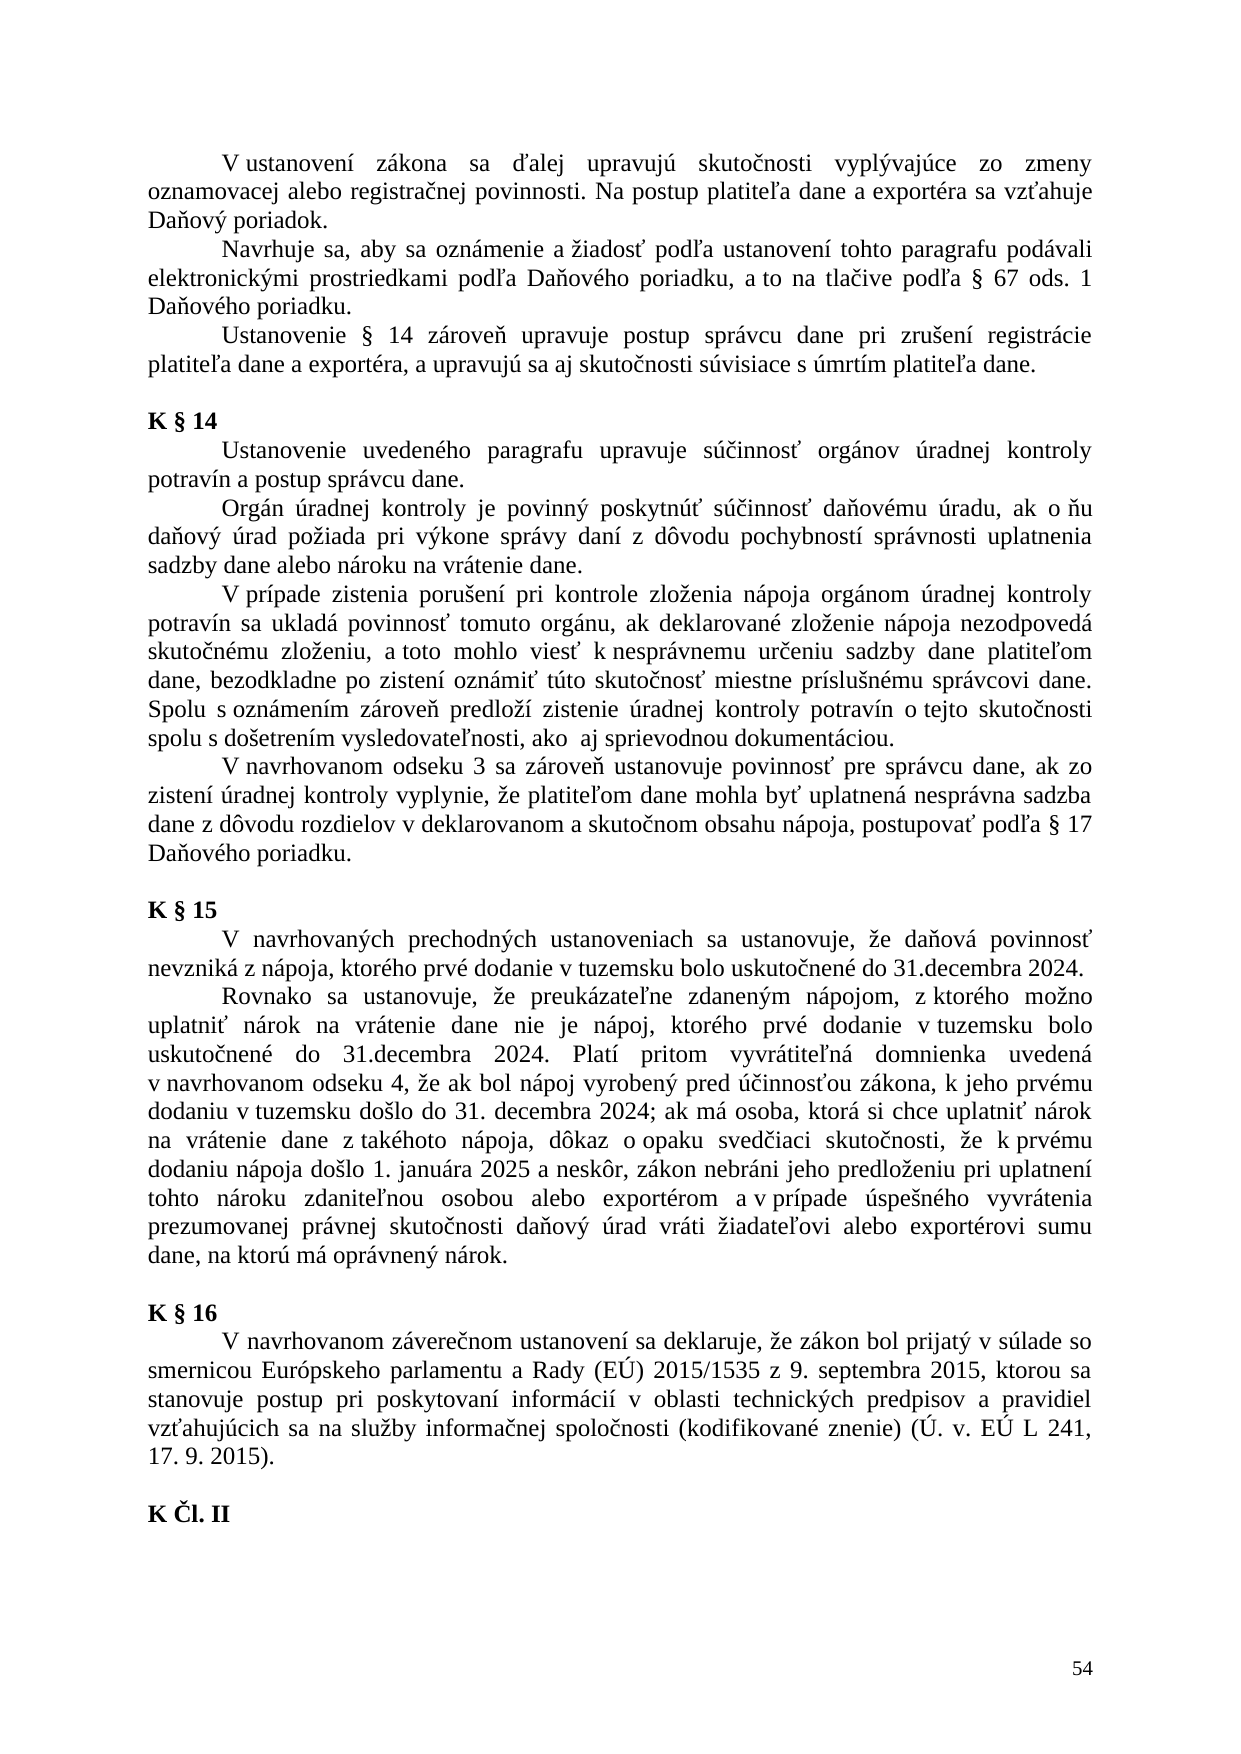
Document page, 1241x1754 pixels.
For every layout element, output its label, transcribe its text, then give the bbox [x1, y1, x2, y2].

text V prípade zistenia porušení pri kontrole zloženia nápoja orgánom úradnej kontroly potravín sa ukladá povinnosť tomuto orgánu, ak deklarované zloženie nápoja nezodpovedá skutočnému zloženiu, a toto mohlo viesť k nesprávnemu určeniu sadzby dane platiteľom dane, bezodkladne po zistení oznámiť túto skutočnosť miestne príslušnému správcovi dane. Spolu s oznámením zároveň predloží zistenie úradnej kontroly potravín o tejto skutočnosti spolu s došetrením vysledovateľnosti, ako aj sprievodnou dokumentáciou. [148, 579, 1093, 751]
text Orgán úradnej kontroly je povinný poskytnúť súčinnosť daňovému úradu, ak o ňu daňový úrad požiada pri výkone správy daní z dôvodu pochybností správnosti uplatnenia sadzby dane alebo nároku na vrátenie dane. [148, 493, 1093, 579]
text Ustanovenie uvedeného paragrafu upravuje súčinnosť orgánov úradnej kontroly potravín a postup správcu dane. [148, 435, 1093, 493]
text V navrhovaných prechodných ustanoveniach sa ustanovuje, že daňová povinnosť nevzniká z nápoja, ktorého prvé dodanie v tuzemsku bolo uskutočnené do 31.decembra 2024. [148, 924, 1093, 981]
text K § 15 [148, 895, 1093, 924]
text Navrhuje sa, aby sa oznámenie a žiadosť podľa ustanovení tohto paragrafu podávali elektronickými prostriedkami podľa Daňového poriadku, a to na tlačive podľa § 67 ods. 1 Daňového poriadku. [148, 234, 1093, 320]
text K § 14 [148, 406, 1093, 435]
text K § 16 [148, 1298, 1093, 1326]
text Ustanovenie § 14 zároveň upravuje postup správcu dane pri zrušení registrácie platiteľa dane a exportéra, a upravujú sa aj skutočnosti súvisiace s úmrtím platiteľa dane. [148, 320, 1093, 378]
text V navrhovanom záverečnom ustanovení sa deklaruje, že zákon bol prijatý v súlade so smernicou Európskeho parlamentu a Rady (EÚ) 2015/1535 z 9. septembra 2015, ktorou sa stanovuje postup pri poskytovaní informácií v oblasti technických predpisov a pravidiel vzťahujúcich sa na služby informačnej spoločnosti (kodifikované znenie) (Ú. v. EÚ L 241, 17. 9. 2015). [148, 1326, 1093, 1470]
text Rovnako sa ustanovuje, že preukázateľne zdaneným nápojom, z ktorého možno uplatniť nárok na vrátenie dane nie je nápoj, ktorého prvé dodanie v tuzemsku bolo uskutočnené do 31.decembra 2024. Platí pritom vyvrátiteľná domnienka uvedená v navrhovanom odseku 4, že ak bol nápoj vyrobený pred účinnosťou zákona, k jeho prvému dodaniu v tuzemsku došlo do 31. decembra 2024; ak má osoba, ktorá si chce uplatniť nárok na vrátenie dane z takéhoto nápoja, dôkaz o opaku svedčiaci skutočnosti, že k prvému dodaniu nápoja došlo 1. januára 2025 a neskôr, zákon nebráni jeho predloženiu pri uplatnení tohto nároku zdaniteľnou osobou alebo exportérom a v prípade úspešného vyvrátenia prezumovanej právnej skutočnosti daňový úrad vráti žiadateľovi alebo exportérovi sumu dane, na ktorú má oprávnený nárok. [148, 981, 1093, 1269]
text V navrhovanom odseku 3 sa zároveň ustanovuje povinnosť pre správcu dane, ak zo zistení úradnej kontroly vyplynie, že platiteľom dane mohla byť uplatnená nesprávna sadzba dane z dôvodu rozdielov v deklarovanom a skutočnom obsahu nápoja, postupovať podľa § 17 Daňového poriadku. [148, 751, 1093, 866]
text K Čl. II [148, 1499, 1093, 1528]
text V ustanovení zákona sa ďalej upravujú skutočnosti vyplývajúce zo zmeny oznamovacej alebo registračnej povinnosti. Na postup platiteľa dane a exportéra sa vzťahuje Daňový poriadok. [148, 148, 1093, 234]
